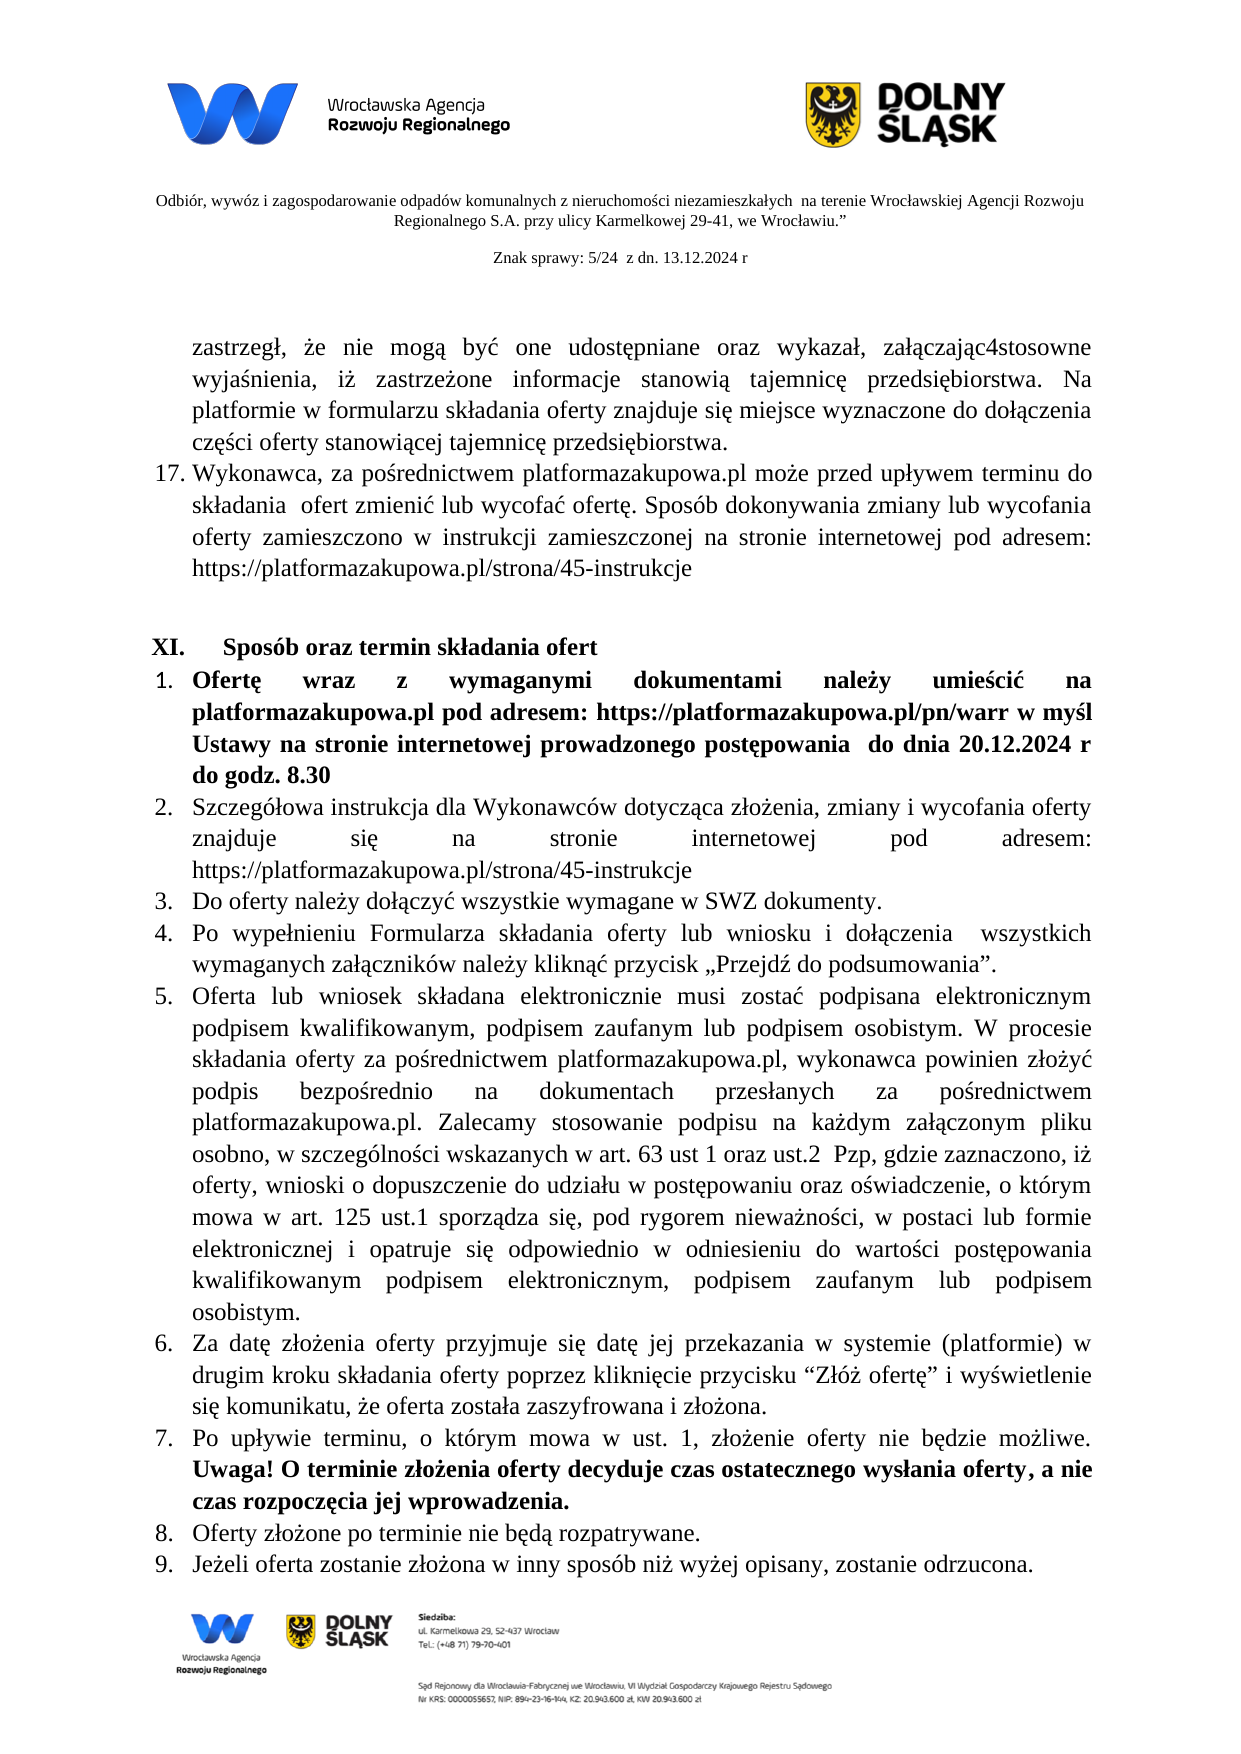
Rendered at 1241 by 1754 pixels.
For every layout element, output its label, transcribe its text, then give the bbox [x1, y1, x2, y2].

list Oferta lub wniosek składana elektronicznie musi zostać podpisana elektronicznym podpisem kwalifikowanym, podpisem zaufanym lub podpisem osobistym. W procesie składania oferty za pośrednictwem platformazakupowa.pl, wykonawca powinien złożyć podpis bezpośrednio na dokumentach przesłanych za pośrednictwem platformazakupowa.pl. Zalecamy stosowanie podpisu na każdym załączonym pliku osobno, w szczególności wskazanych w art. 63 ust 1 oraz ust.2 Pzp, gdzie zaznaczono, iż oferty, wnioski o dopuszczenie do udziału w postępowaniu oraz oświadczenie, o którym mowa w art. 125 ust.1 sporządza się, pod rygorem nieważności, w postaci lub formie elektronicznej i opatruje się odpowiednio w odniesieniu do wartości postępowania kwalifikowanym podpisem elektronicznym, podpisem zaufanym lub podpisem osobistym. [154, 981, 1093, 1326]
list Ofertę wraz z wymaganymi dokumentami należy umieścić na platformazakupowa.pl pod adresem: https://platformazakupowa.pl/pn/warr w myśl Ustawy na stronie internetowej prowadzonego postępowania do dnia 20.12.2024 r do godz. 8.30 [154, 664, 1093, 789]
list Jeżeli oferta zostanie złożona w inny sposób niż wyżej opisany, zostanie odrzucona. [155, 1549, 1093, 1578]
list Za datę złożenia oferty przyjmuje się datę jej przekazania w systemie (platformie) w drugim kroku składania oferty poprzez kliknięcie przycisku “Złóż ofertę” i wyświetlenie się komunikatu, że oferta została zaszyfrowana i złożona. [154, 1328, 1093, 1420]
picture [796, 74, 1012, 153]
list Sposób oraz termin składania ofert [185, 632, 1093, 661]
list Szczegółowa instrukcja dla Wykonawców dotycząca złożenia, zmiany i wycofania oferty znajduje się na stronie internetowej pod adresem: https://platformazakupowa.pl/strona/45-instrukcje [154, 792, 1093, 884]
list Po upływie terminu, o którym mowa w ust. 1, złożenie oferty nie będzie możliwe. Uwaga! O terminie złożenia oferty decyduje czas ostatecznego wysłania oferty, a nie czas rozpoczęcia jej wprowadzenia. [154, 1423, 1093, 1515]
list Oferty złożone po terminie nie będą rozpatrywane. [155, 1518, 1093, 1546]
list Wykonawca, za pośrednictwem platformazakupowa.pl może przed upływem terminu do składania ofert zmienić lub wycofać ofertę. Sposób dokonywania zmiany lub wycofania oferty zamieszczono w instrukcji zamieszczonej na stronie internetowej pod adresem: https://platformazakupowa.pl/strona/45-instrukcje [154, 458, 1093, 582]
picture [163, 73, 538, 153]
list Po wypełnieniu Formularza składania oferty lub wniosku i dołączenia wszystkich wymaganych załączników należy kliknąć przycisk „Przejdź do podsumowania”. [154, 918, 1093, 978]
list Do oferty należy dołączyć wszystkie wymagane w SWZ dokumenty. [154, 886, 1093, 915]
picture [147, 1583, 1093, 1725]
